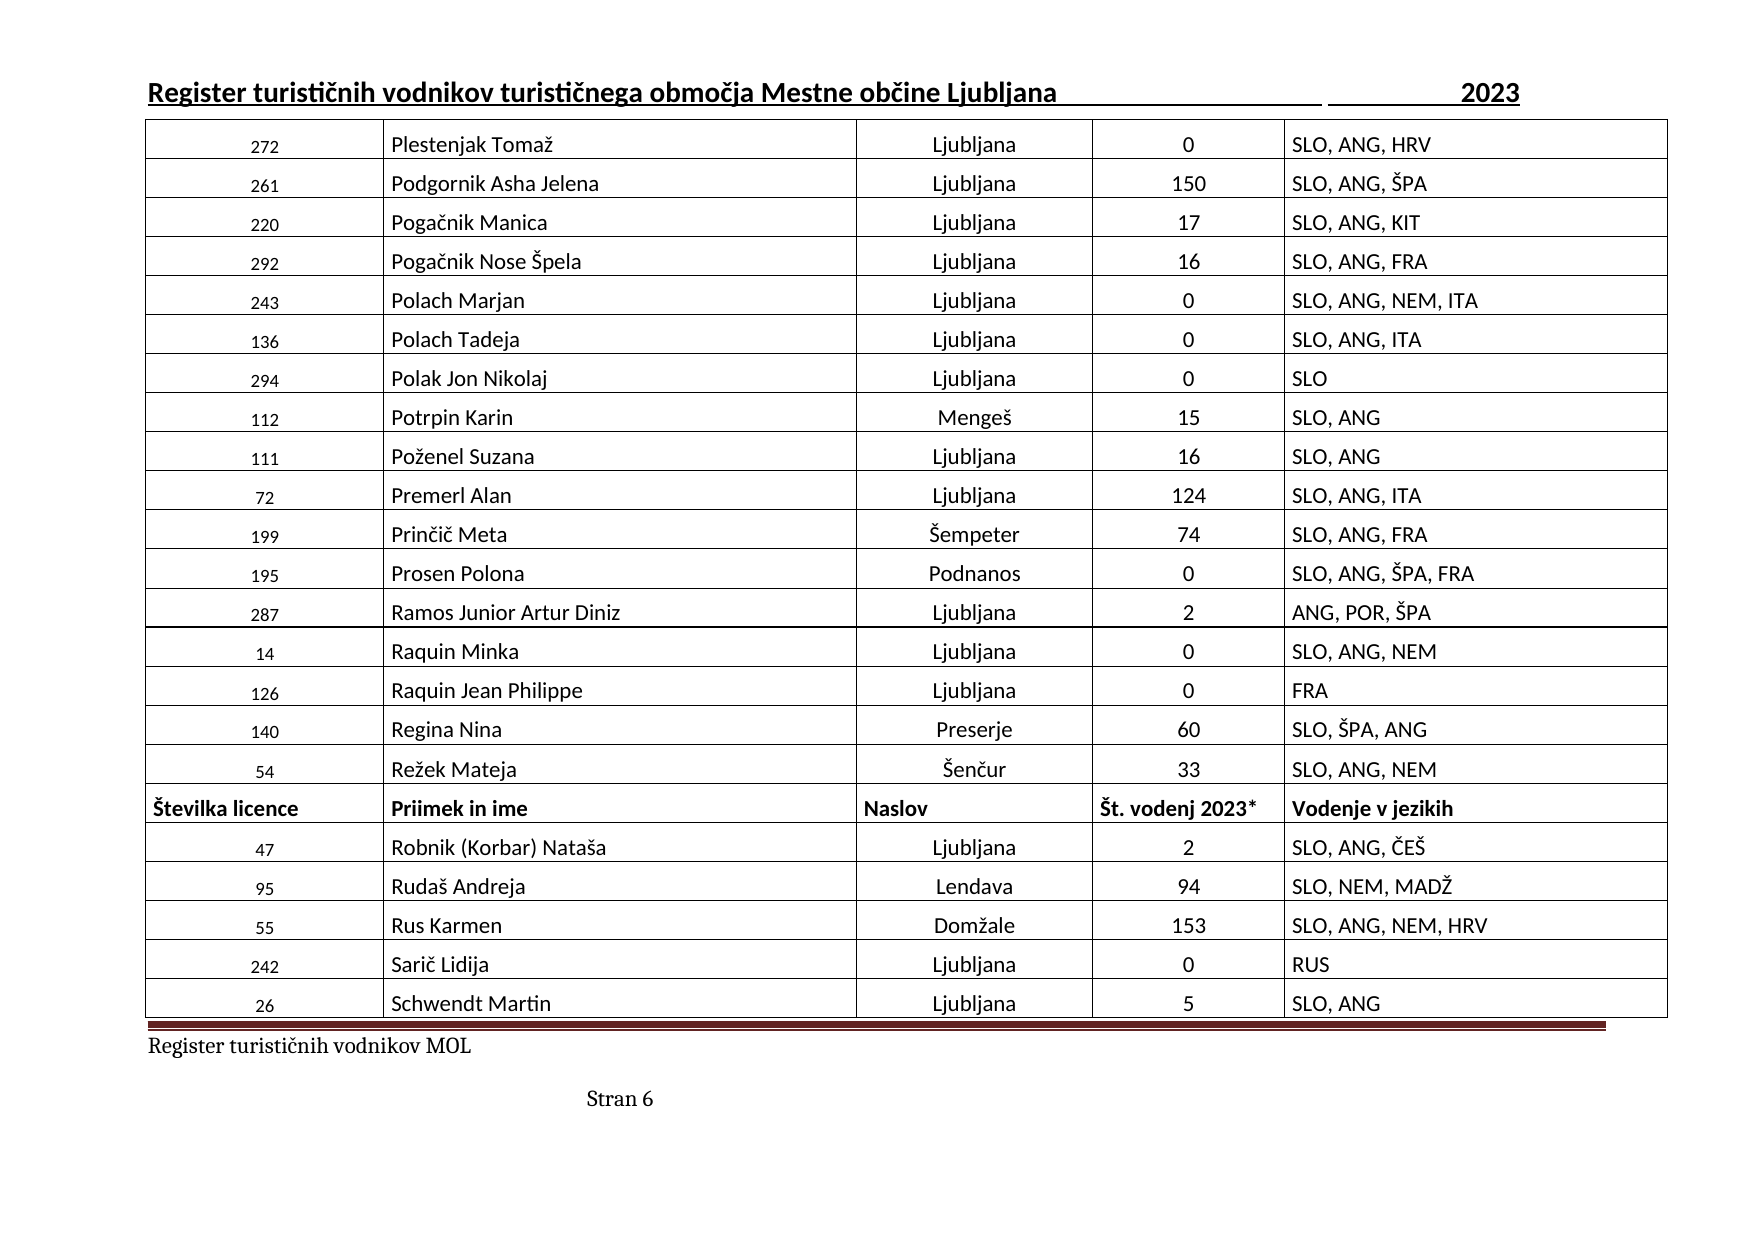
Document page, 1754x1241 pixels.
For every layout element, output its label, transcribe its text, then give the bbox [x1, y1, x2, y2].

table_cell SLO, ANG, KIT [1285, 198, 1667, 236]
table_cell 111 [146, 432, 383, 470]
table_cell Ljubljana [857, 628, 1092, 666]
table_cell 195 [146, 549, 383, 587]
table_cell Ljubljana [857, 589, 1092, 626]
table_cell SLO, ANG, NEM [1285, 628, 1667, 666]
table_cell 220 [146, 198, 383, 236]
table_cell Prosen Polona [384, 549, 856, 587]
table_cell SLO, ANG [1285, 393, 1667, 431]
table_cell Ljubljana [857, 198, 1092, 236]
table_cell 47 [146, 823, 383, 861]
table_cell Rudaš Andreja [384, 862, 856, 900]
table_cell Regina Nina [384, 706, 856, 744]
table_cell Ljubljana [857, 315, 1092, 353]
table_cell Vodenje v jezikih [1285, 784, 1667, 822]
table_cell Ljubljana [857, 354, 1092, 392]
table_cell 72 [146, 471, 383, 509]
table_cell FRA [1285, 667, 1667, 704]
table_cell Ljubljana [857, 159, 1092, 197]
table_cell Preserje [857, 706, 1092, 744]
table_cell Ramos Junior Artur Diniz [384, 589, 856, 626]
table_cell 0 [1093, 628, 1284, 666]
table_cell SLO, ANG [1285, 979, 1667, 1017]
table_cell SLO, ANG, FRA [1285, 510, 1667, 548]
table_cell 2 [1093, 589, 1284, 626]
table_cell 126 [146, 667, 383, 704]
table_cell Ljubljana [857, 979, 1092, 1017]
table_cell 15 [1093, 393, 1284, 431]
table_cell Plestenjak Tomaž [384, 120, 856, 158]
table_cell Polach Tadeja [384, 315, 856, 353]
table_cell 16 [1093, 432, 1284, 470]
table_cell Premerl Alan [384, 471, 856, 509]
table_cell Pogačnik Manica [384, 198, 856, 236]
table_cell SLO, ANG, NEM, HRV [1285, 901, 1667, 939]
table_cell 0 [1093, 276, 1284, 314]
table_cell RUS [1285, 940, 1667, 978]
table_cell SLO, NEM, MADŽ [1285, 862, 1667, 900]
table_cell Ljubljana [857, 120, 1092, 158]
table_cell 153 [1093, 901, 1284, 939]
table_cell 55 [146, 901, 383, 939]
table_cell SLO, ŠPA, ANG [1285, 706, 1667, 744]
table_cell SLO, ANG, HRV [1285, 120, 1667, 158]
table_cell Ljubljana [857, 471, 1092, 509]
table_cell Polak Jon Nikolaj [384, 354, 856, 392]
table_cell 136 [146, 315, 383, 353]
table_cell 74 [1093, 510, 1284, 548]
table_cell Podgornik Asha Jelena [384, 159, 856, 197]
table_cell SLO [1285, 354, 1667, 392]
table_cell 60 [1093, 706, 1284, 744]
table_cell 0 [1093, 549, 1284, 587]
table_cell Prinčič Meta [384, 510, 856, 548]
table_cell Polach Marjan [384, 276, 856, 314]
table_cell Mengeš [857, 393, 1092, 431]
table_cell Potrpin Karin [384, 393, 856, 431]
table_cell Podnanos [857, 549, 1092, 587]
table_cell 287 [146, 589, 383, 626]
table_cell Raquin Jean Philippe [384, 667, 856, 704]
table_cell SLO, ANG, FRA [1285, 237, 1667, 275]
table_cell SLO, ANG, ŠPA, FRA [1285, 549, 1667, 587]
table_cell 0 [1093, 354, 1284, 392]
table_cell Ljubljana [857, 823, 1092, 861]
table_cell Št. vodenj 2023* [1093, 784, 1284, 822]
table_cell Številka licence [146, 784, 383, 822]
table_cell SLO, ANG, ITA [1285, 315, 1667, 353]
table_cell SLO, ANG, ITA [1285, 471, 1667, 509]
table_cell Domžale [857, 901, 1092, 939]
table_cell Poženel Suzana [384, 432, 856, 470]
table_cell Lendava [857, 862, 1092, 900]
table_cell Šempeter [857, 510, 1092, 548]
table_cell SLO, ANG [1285, 432, 1667, 470]
table_cell 14 [146, 628, 383, 666]
table_cell Ljubljana [857, 940, 1092, 978]
table_cell 54 [146, 745, 383, 783]
table_cell Robnik (Korbar) Nataša [384, 823, 856, 861]
table_cell 2 [1093, 823, 1284, 861]
table_cell 292 [146, 237, 383, 275]
table_cell Schwendt Martin [384, 979, 856, 1017]
table_cell Naslov [857, 784, 1092, 822]
table_cell 0 [1093, 940, 1284, 978]
table_cell 112 [146, 393, 383, 431]
table_cell 95 [146, 862, 383, 900]
table_cell 140 [146, 706, 383, 744]
table_cell SLO, ANG, ŠPA [1285, 159, 1667, 197]
table_cell 0 [1093, 120, 1284, 158]
table_cell 94 [1093, 862, 1284, 900]
table_cell 150 [1093, 159, 1284, 197]
table_cell Šenčur [857, 745, 1092, 783]
table_cell 294 [146, 354, 383, 392]
table_cell Ljubljana [857, 667, 1092, 704]
table_cell SLO, ANG, NEM, ITA [1285, 276, 1667, 314]
table_cell 26 [146, 979, 383, 1017]
table_cell Priimek in ime [384, 784, 856, 822]
table_cell Ljubljana [857, 237, 1092, 275]
table_cell 33 [1093, 745, 1284, 783]
table_cell Ljubljana [857, 432, 1092, 470]
table_cell 124 [1093, 471, 1284, 509]
table_cell 243 [146, 276, 383, 314]
table_cell 261 [146, 159, 383, 197]
table_cell Rus Karmen [384, 901, 856, 939]
table_cell Raquin Minka [384, 628, 856, 666]
table_cell Režek Mateja [384, 745, 856, 783]
table_cell 0 [1093, 667, 1284, 704]
table_cell ANG, POR, ŠPA [1285, 589, 1667, 626]
table_cell Pogačnik Nose Špela [384, 237, 856, 275]
table_cell 17 [1093, 198, 1284, 236]
table_cell 0 [1093, 315, 1284, 353]
table_cell SLO, ANG, ČEŠ [1285, 823, 1667, 861]
table_cell Sarič Lidija [384, 940, 856, 978]
table_cell 16 [1093, 237, 1284, 275]
table_cell SLO, ANG, NEM [1285, 745, 1667, 783]
table_cell Ljubljana [857, 276, 1092, 314]
table_cell 199 [146, 510, 383, 548]
table_cell 242 [146, 940, 383, 978]
table_cell 5 [1093, 979, 1284, 1017]
table_cell 272 [146, 120, 383, 158]
